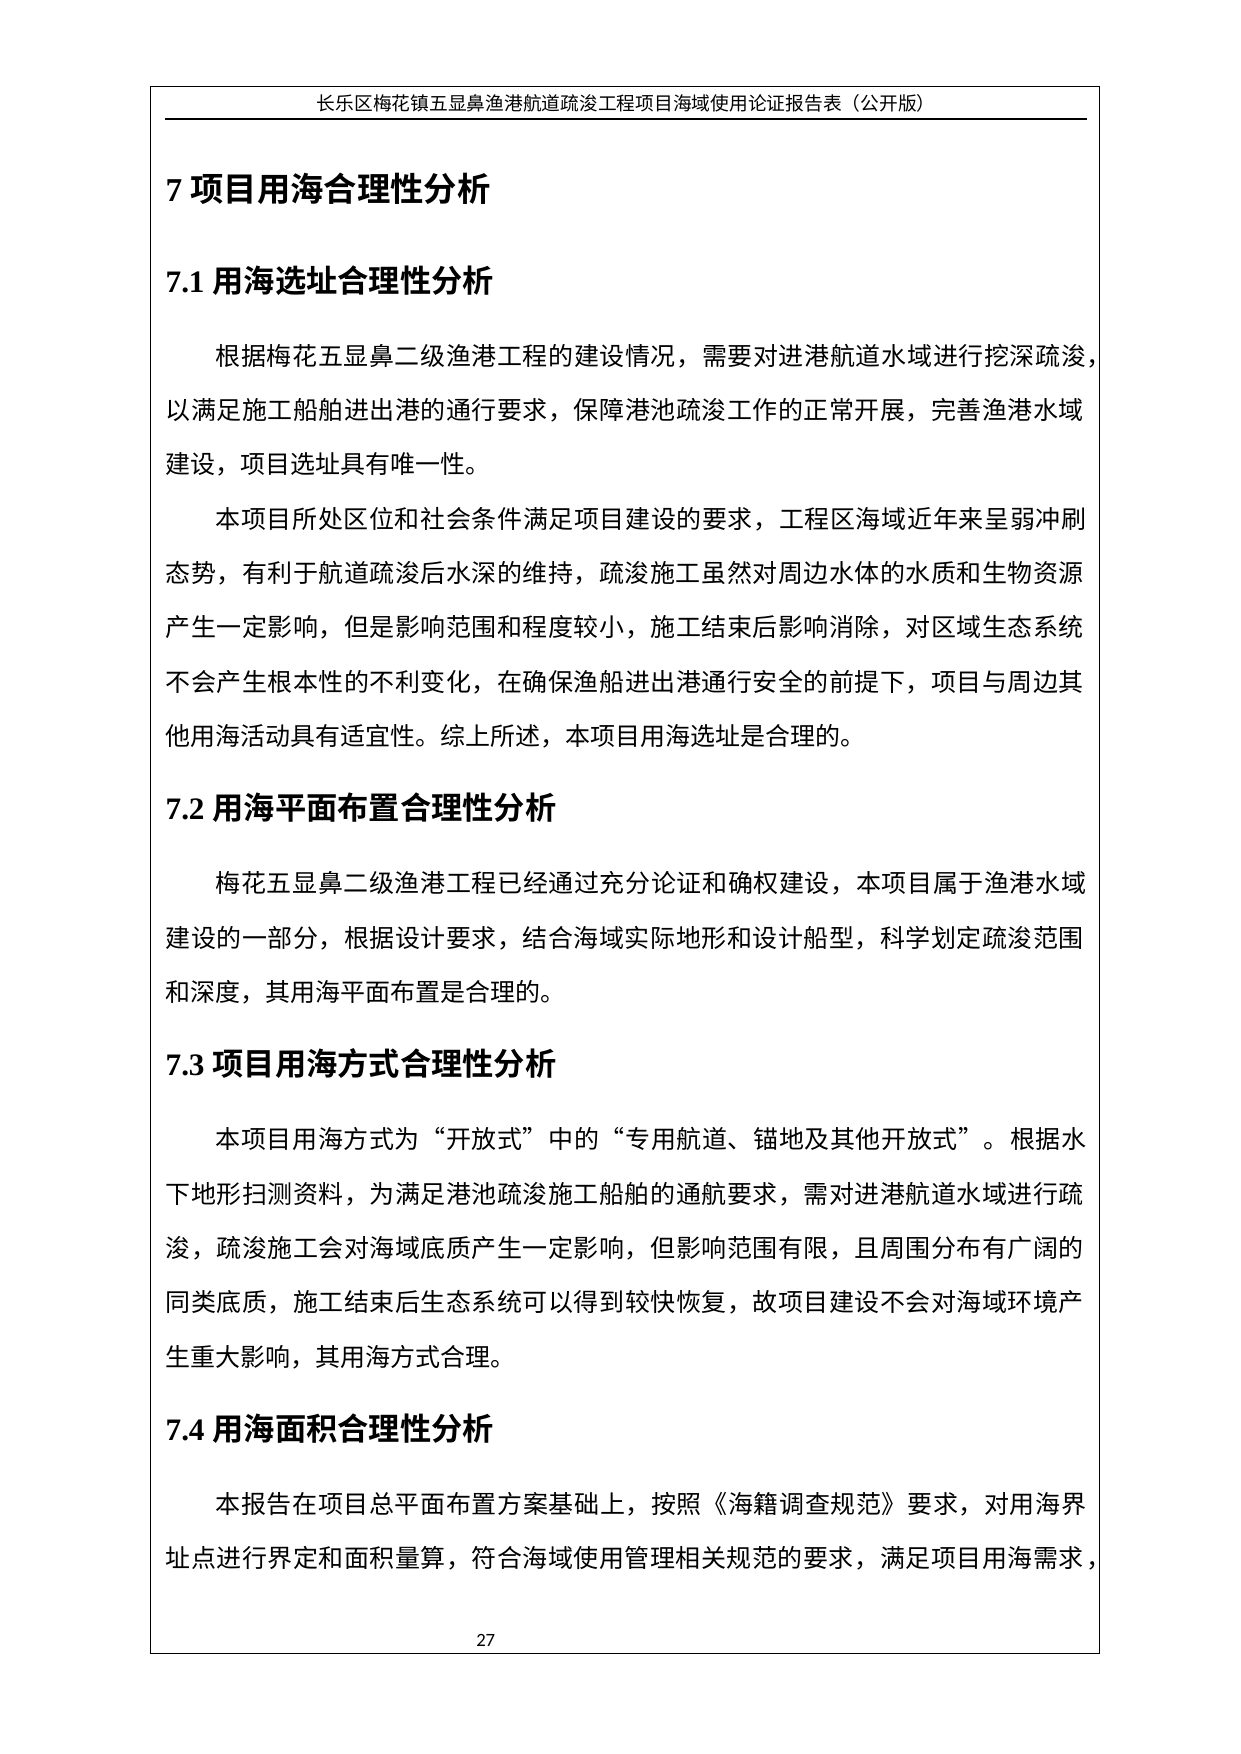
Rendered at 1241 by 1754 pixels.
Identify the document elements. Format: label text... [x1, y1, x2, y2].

text 本项目所处区位和社会条件满足项目建设的要求，工程区海域近年来呈弱冲刷态势，有利于航道疏浚后水深的维持，疏浚施工虽然对周边水体的水质和生物资源产生一定影响，但是影响范围和程度较小，施工结束后影响消除，对区域生态系统不会产生根本性的不利变化，在确保渔船进出港通行安全的前提下，项目与周边其他用海活动具有适宜性。综上所述，本项目用海选址是合理的。 [165, 499, 1087, 753]
text 梅花五显鼻二级渔港工程已经通过充分论证和确权建设，本项目属于渔港水域建设的一部分，根据设计要求，结合海域实际地形和设计船型，科学划定疏浚范围和深度，其用海平面布置是合理的。 [165, 864, 1087, 1009]
subtitle 7.1 用海选址合理性分析 [165, 256, 1087, 301]
text 本项目用海方式为“开放式”中的“专用航道、锚地及其他开放式”。根据水下地形扫测资料，为满足港池疏浚施工船舶的通航要求，需对进港航道水域进行疏浚，疏浚施工会对海域底质产生一定影响，但影响范围有限，且周围分布有广阔的同类底质，施工结束后生态系统可以得到较快恢复，故项目建设不会对海域环境产生重大影响，其用海方式合理。 [165, 1120, 1087, 1373]
text 根据梅花五显鼻二级渔港工程的建设情况，需要对进港航道水域进行挖深疏浚，以满足施工船舶进出港的通行要求，保障港池疏浚工作的正常开展，完善渔港水域建设，项目选址具有唯一性。 [165, 336, 1087, 481]
subtitle 7 项目用海合理性分析 [165, 163, 1087, 211]
subtitle 7.3 项目用海方式合理性分析 [165, 1039, 1087, 1085]
subtitle 7.4 用海面积合理性分析 [165, 1404, 1087, 1449]
subtitle 7.2 用海平面布置合理性分析 [165, 783, 1087, 829]
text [165, 1484, 1087, 1575]
